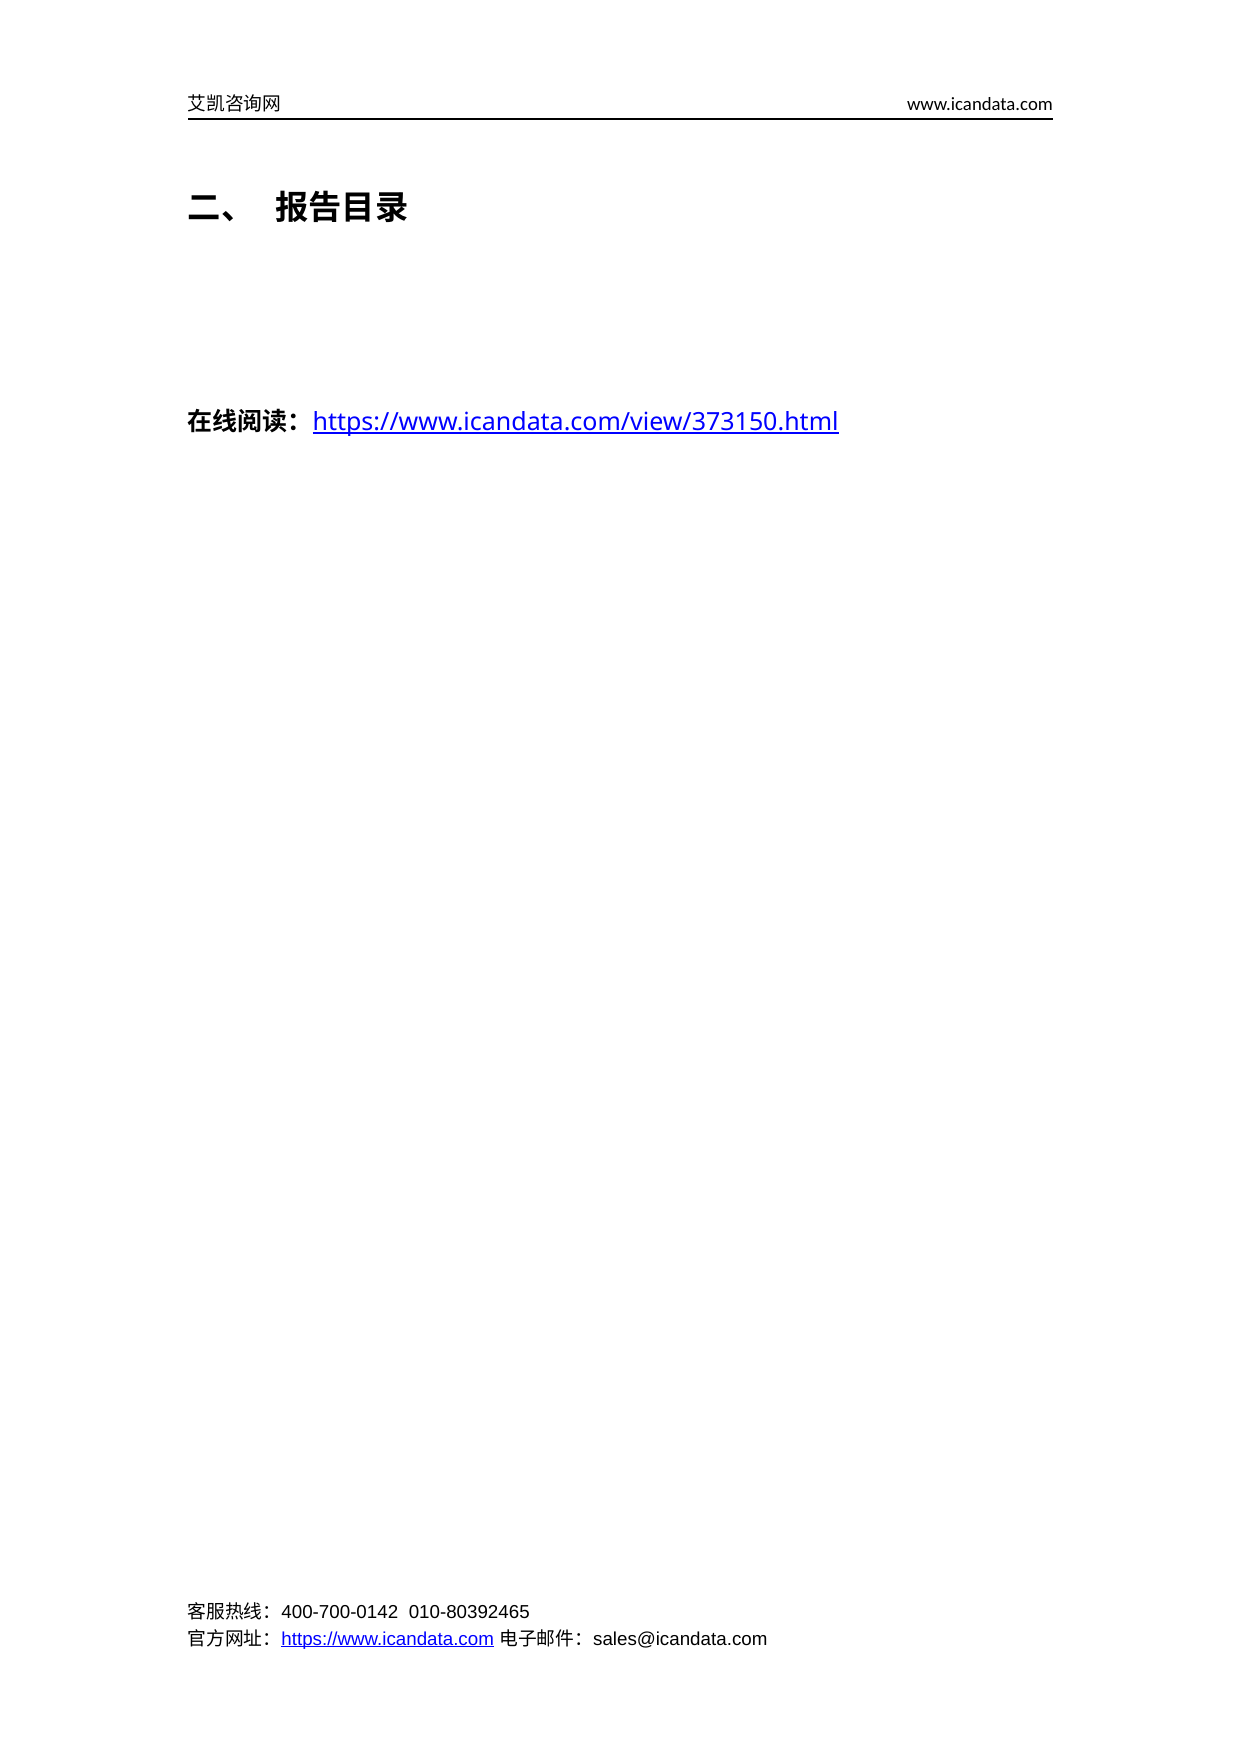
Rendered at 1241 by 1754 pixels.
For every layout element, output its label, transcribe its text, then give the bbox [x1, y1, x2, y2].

subtitle 报告目录 [187, 172, 1053, 237]
text 在线阅读：https://www.icandata.com/view/373150.html [187, 387, 1053, 452]
